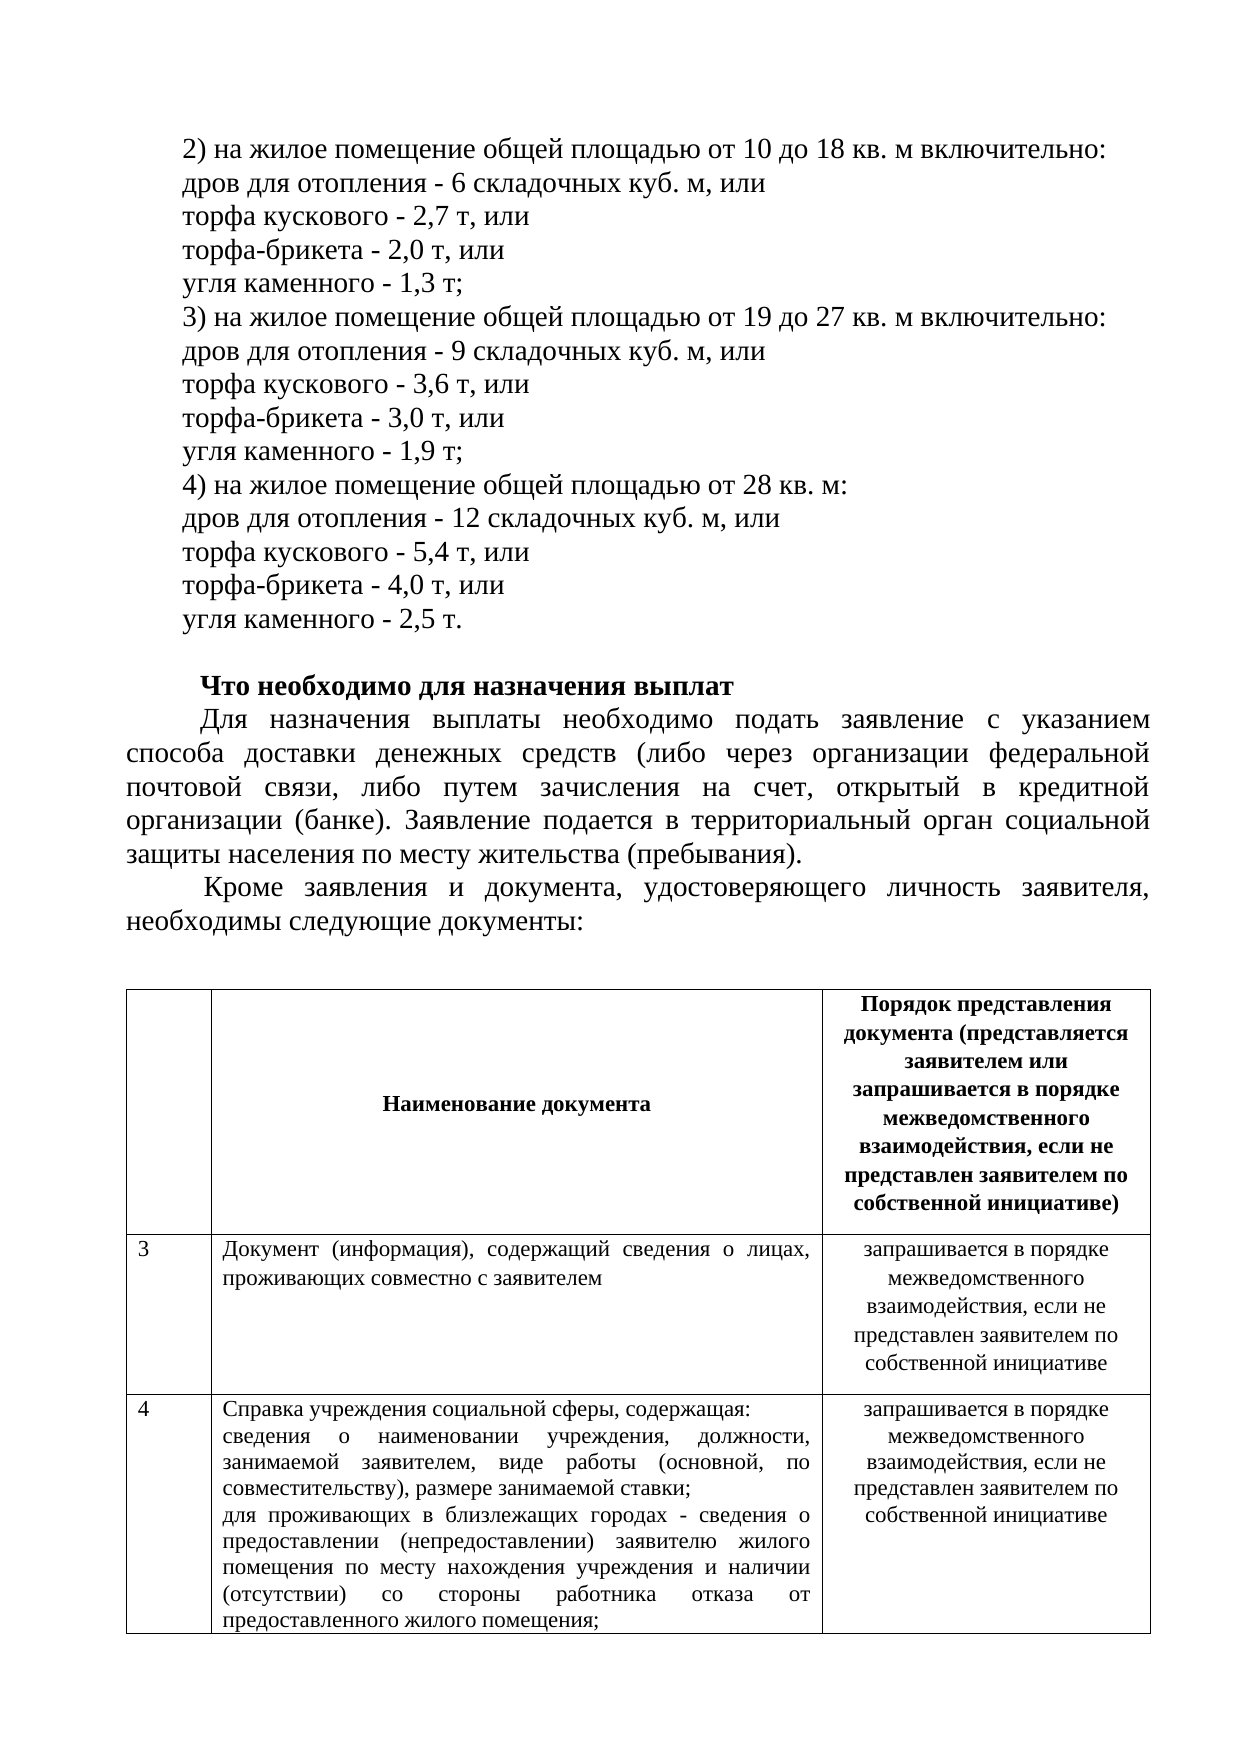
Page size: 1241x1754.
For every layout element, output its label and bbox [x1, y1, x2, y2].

table_header [115, 131, 1162, 1633]
